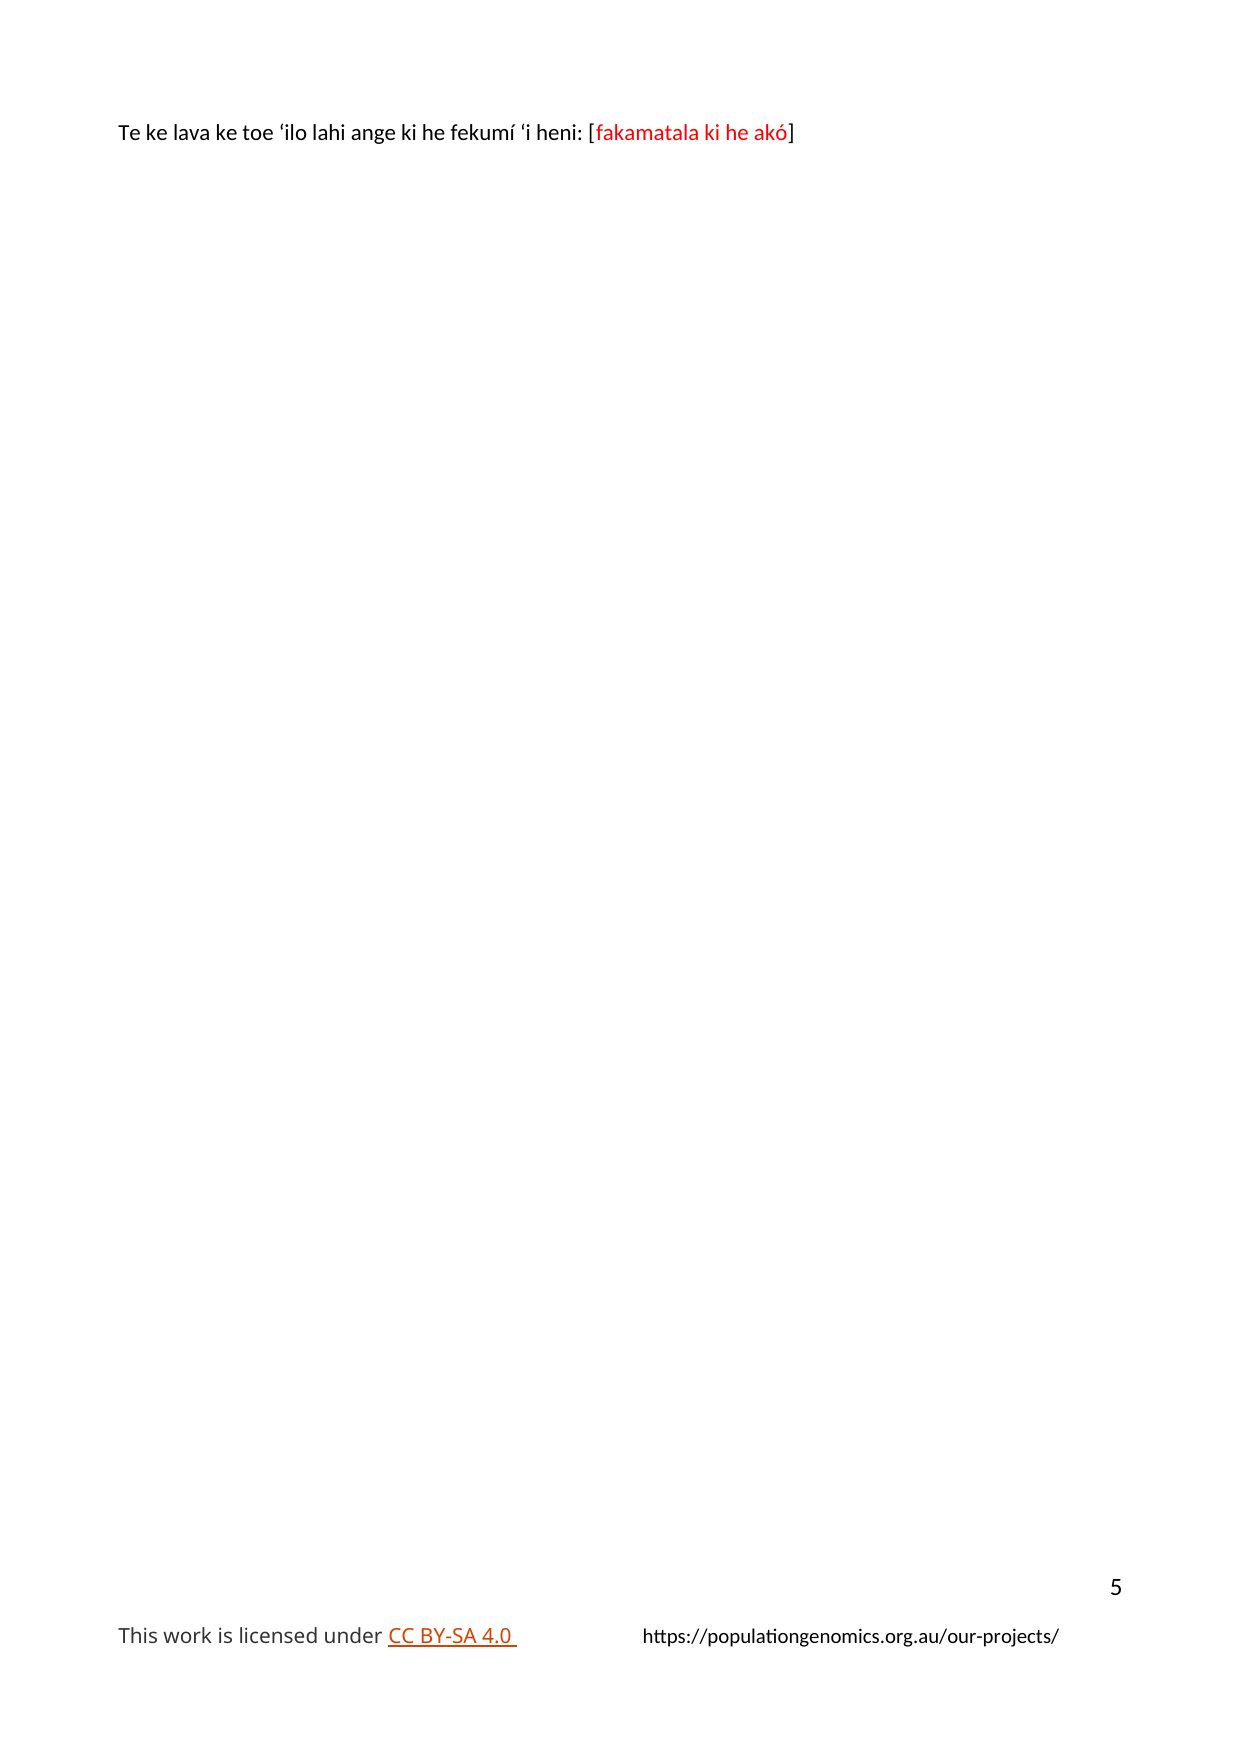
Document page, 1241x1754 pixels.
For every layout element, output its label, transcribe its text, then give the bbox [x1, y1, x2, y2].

text Te ke lava ke toe ʻilo lahi ange ki he fekumí ʻi heni: [fakamatala ki he akó] [118, 118, 1122, 146]
